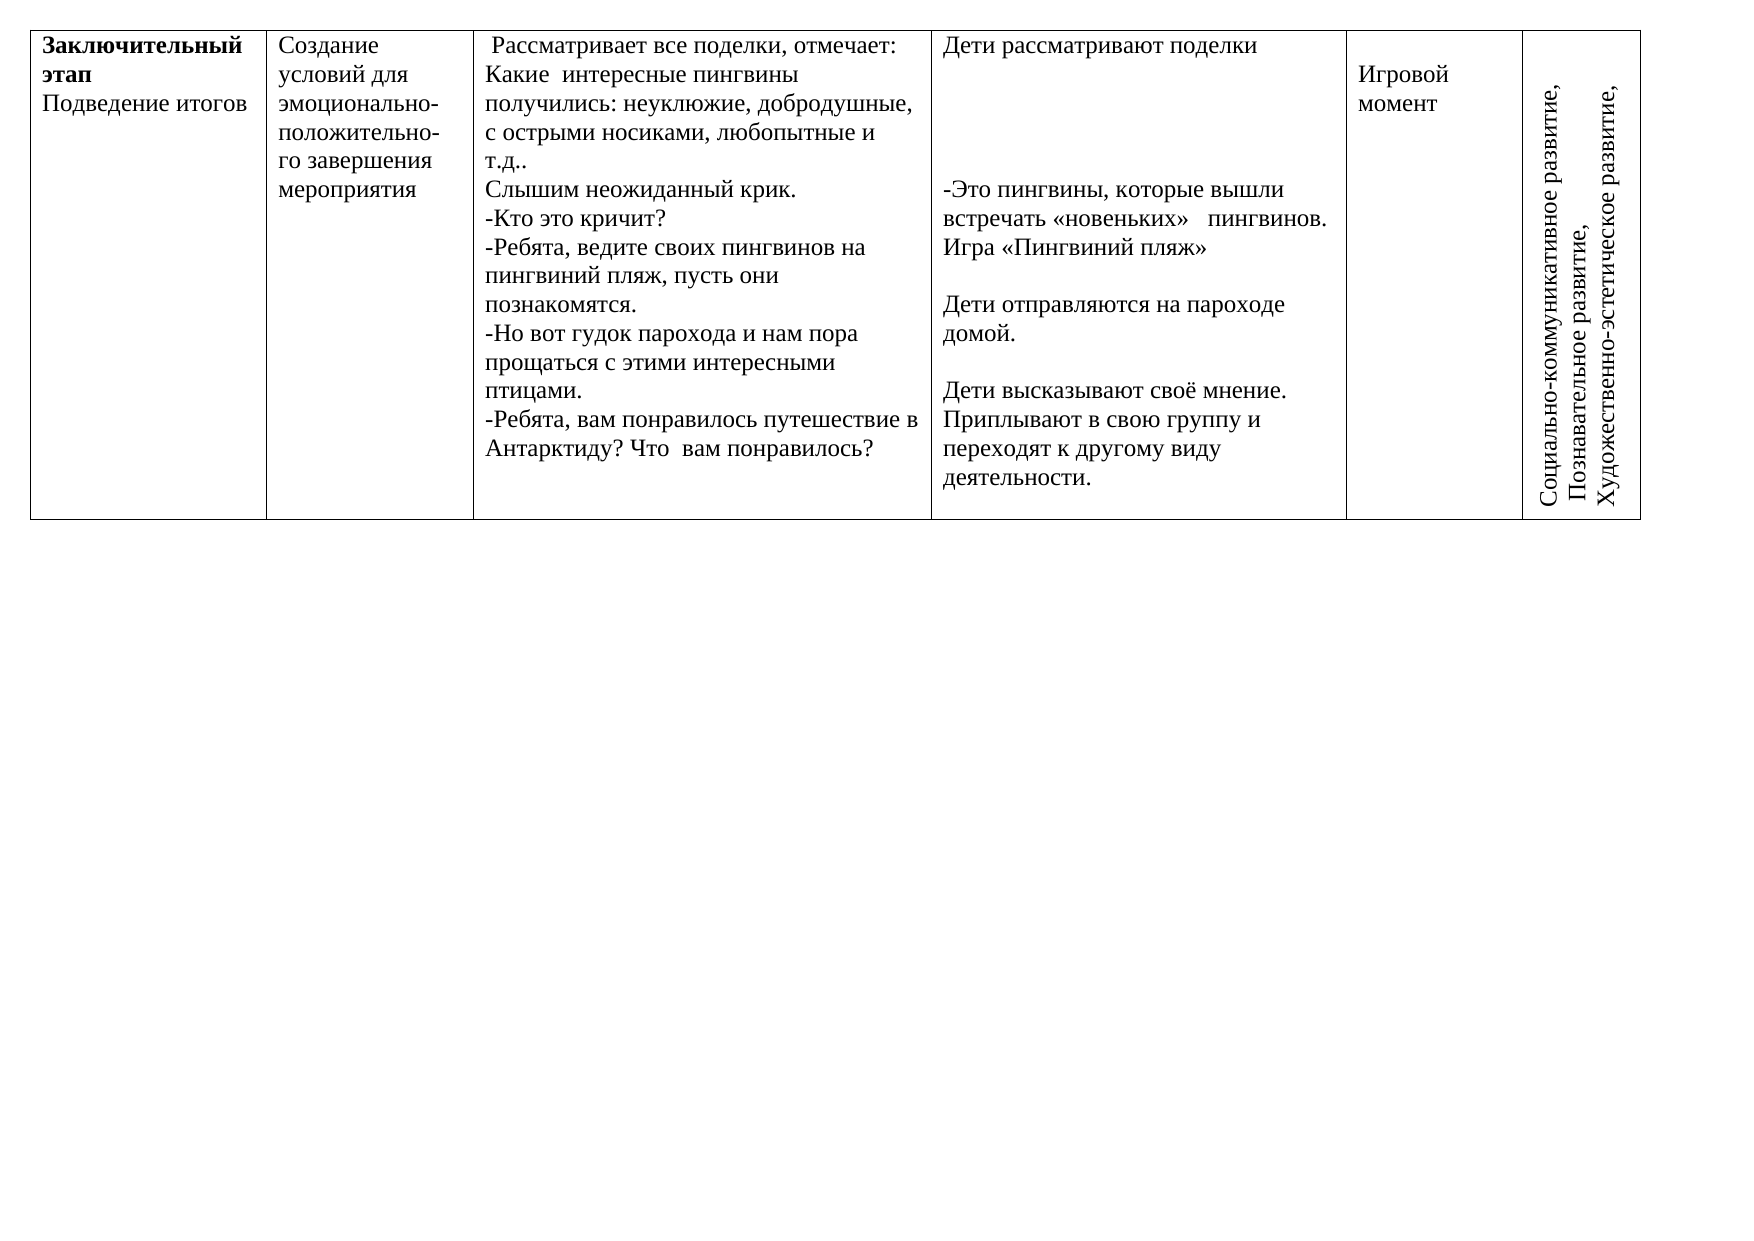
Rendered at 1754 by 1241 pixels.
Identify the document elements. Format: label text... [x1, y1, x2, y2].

table_cell Создание условий для эмоционально- положительно- го завершения мероприятия [267, 31, 473, 519]
table_cell Социально-коммуникативное развитие, Познавательное развитие, Художественно-эстетическое развитие, речевое развитие [1523, 31, 1640, 519]
table_cell Игровой момент [1347, 31, 1522, 519]
table_cell Дети рассматривают поделки -Это пингвины, которые вышли встречать «новеньких» пингвинов. Игра «Пингвиний пляж» Дети отправляются на пароходе домой. Дети высказывают своё мнение. Приплывают в свою группу и переходят к другому виду деятельности. [932, 31, 1346, 519]
table_cell Рассматривает все поделки, отмечает: Какие интересные пингвины получились: неуклюжие, добродушные, с острыми носиками, любопытные и т.д.. Слышим неожиданный крик. -Кто это кричит? -Ребята, ведите своих пингвинов на пингвиний пляж, пусть они познакомятся. -Но вот гудок парохода и нам пора прощаться с этими интересными птицами. -Ребята, вам понравилось путешествие в Антарктиду? Что вам понравилось? [474, 31, 931, 519]
table_cell Заключительный этап Подведение итогов [31, 31, 266, 519]
